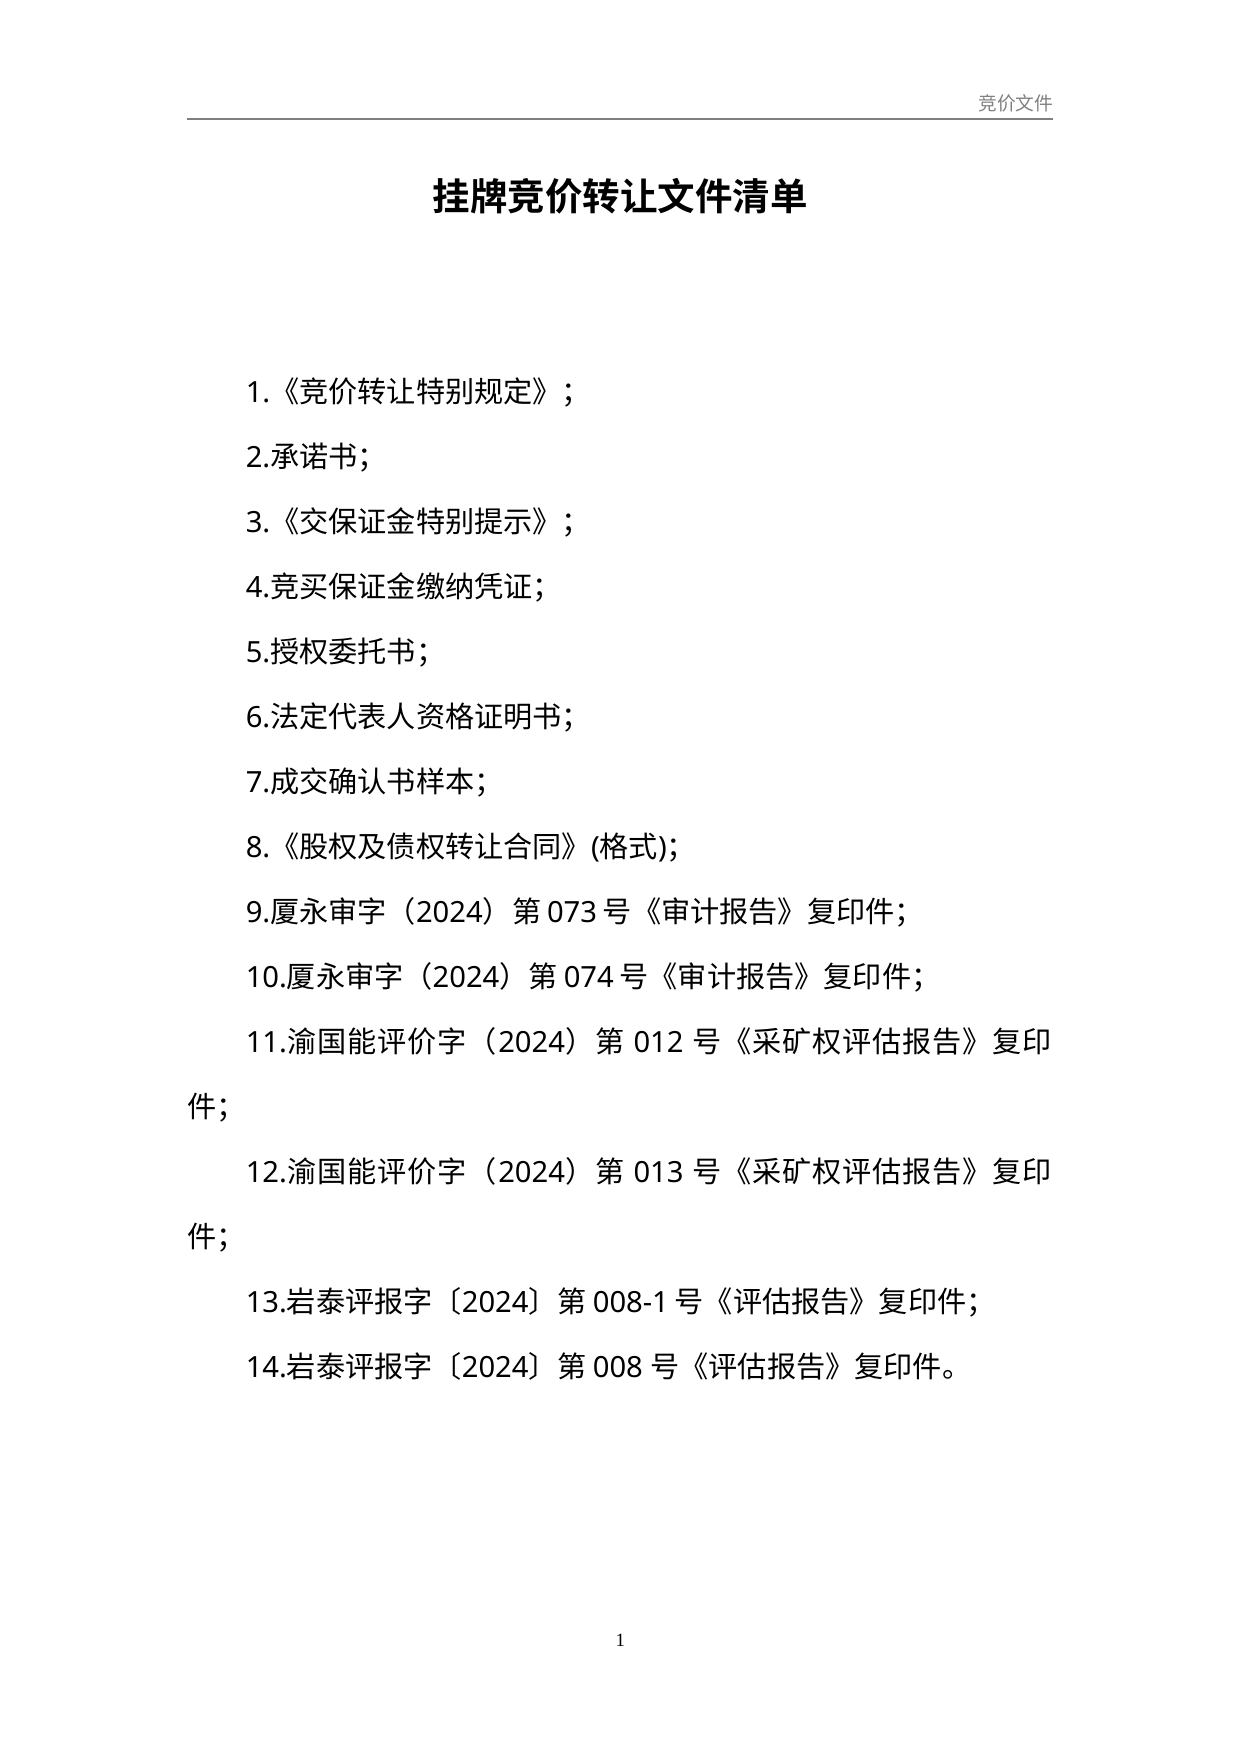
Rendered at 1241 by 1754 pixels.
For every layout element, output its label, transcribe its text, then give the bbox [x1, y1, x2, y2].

text 10.厦永审字（2024）第074号《审计报告》复印件； [187, 942, 1053, 1007]
text 13.岩泰评报字〔2024〕第008-1号《评估报告》复印件； [187, 1267, 1053, 1332]
text 2.承诺书； [246, 422, 1053, 487]
text 8.《股权及债权转让合同》(格式)； [187, 812, 1053, 877]
text 1.《竞价转让特别规定》； [187, 357, 1053, 422]
text 挂牌竞价转让文件清单 [187, 162, 1053, 227]
text 4.竞买保证金缴纳凭证； [187, 552, 1053, 617]
text 3.《交保证金特别提示》； [187, 487, 1053, 552]
text 7.成交确认书样本； [187, 747, 1053, 812]
text 14.岩泰评报字〔2024〕第008 号《评估报告》复印件。 [187, 1332, 1053, 1397]
text 12.渝国能评价字（2024）第 013 号《采矿权评估报告》复印件； [187, 1137, 1053, 1267]
text 11.渝国能评价字（2024）第 012 号《采矿权评估报告》复印件； [187, 1007, 1053, 1137]
text 6.法定代表人资格证明书； [187, 682, 1053, 747]
text 9.厦永审字（2024）第073号《审计报告》复印件； [187, 877, 1053, 942]
text 5.授权委托书； [187, 617, 1053, 682]
